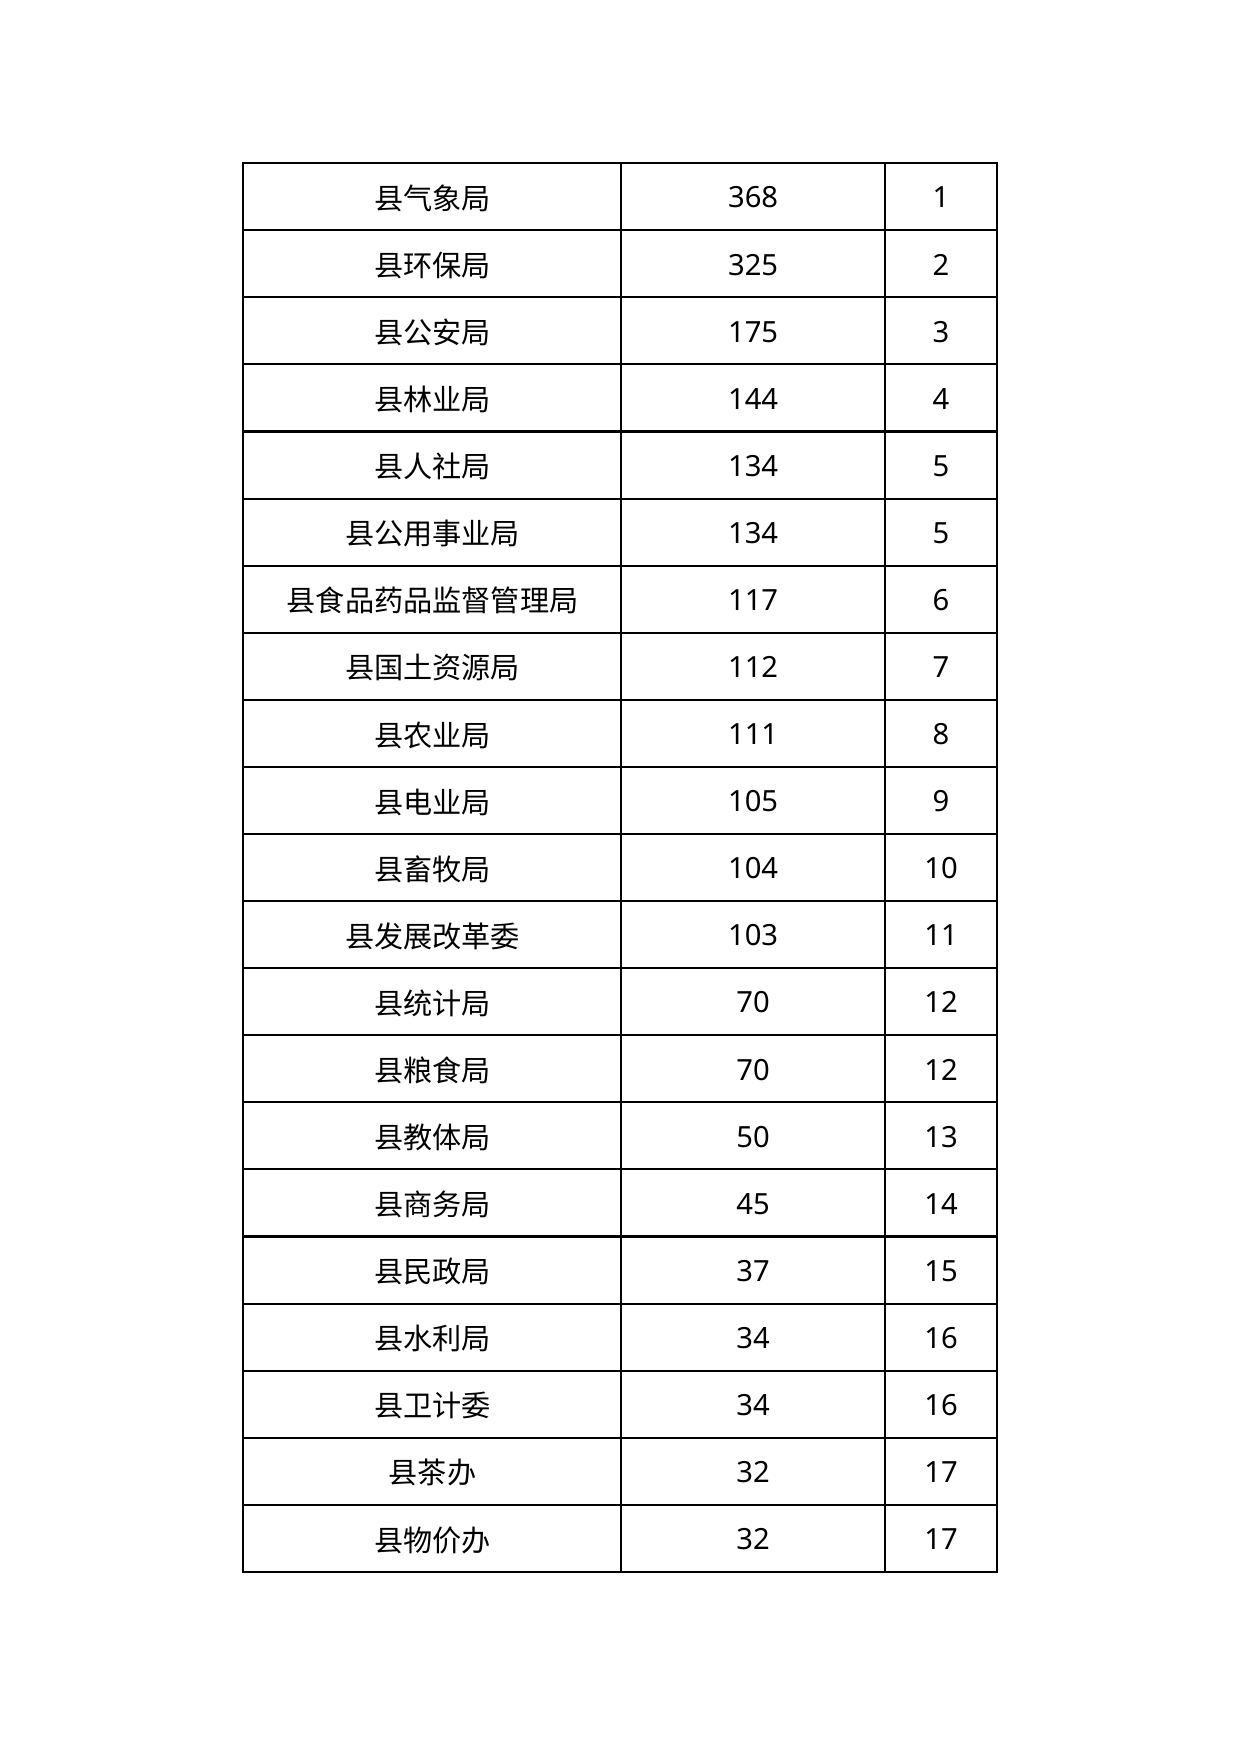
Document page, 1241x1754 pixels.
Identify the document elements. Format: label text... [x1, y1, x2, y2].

table_cell 104 [622, 835, 884, 900]
table_cell 32 [622, 1439, 884, 1504]
table_cell 17 [886, 1506, 996, 1571]
table_cell 县电业局 [244, 768, 620, 833]
table_cell 县发展改革委 [244, 902, 620, 967]
table_cell 34 [622, 1372, 884, 1437]
table_cell 县物价办 [244, 1506, 620, 1571]
table_cell 14 [886, 1170, 996, 1235]
table_cell 13 [886, 1103, 996, 1168]
table_cell 县农业局 [244, 701, 620, 766]
table_cell 45 [622, 1170, 884, 1235]
table_cell 6 [886, 567, 996, 632]
table_cell 15 [886, 1238, 996, 1302]
table_cell 县教体局 [244, 1103, 620, 1168]
table_cell 县统计局 [244, 969, 620, 1034]
table_cell 县食品药品监督管理局 [244, 567, 620, 632]
table_cell 3 [886, 298, 996, 363]
table_cell 134 [622, 433, 884, 497]
table_cell 县卫计委 [244, 1372, 620, 1437]
table_cell 32 [622, 1506, 884, 1571]
table_cell 县气象局 [244, 164, 620, 229]
table_cell 8 [886, 701, 996, 766]
table_cell 10 [886, 835, 996, 900]
table_cell 17 [886, 1439, 996, 1504]
table_cell 12 [886, 1036, 996, 1101]
table_cell 5 [886, 433, 996, 497]
table_cell 117 [622, 567, 884, 632]
table_cell 112 [622, 634, 884, 699]
table_cell 16 [886, 1372, 996, 1437]
table_cell 12 [886, 969, 996, 1034]
table_cell 县民政局 [244, 1238, 620, 1302]
table_cell 16 [886, 1305, 996, 1369]
table_cell 325 [622, 231, 884, 296]
table_cell 县公用事业局 [244, 500, 620, 564]
table_cell 县水利局 [244, 1305, 620, 1369]
table_cell 县畜牧局 [244, 835, 620, 900]
table_cell 县公安局 [244, 298, 620, 363]
table_cell 105 [622, 768, 884, 833]
table_cell 5 [886, 500, 996, 564]
table_cell 368 [622, 164, 884, 229]
table_cell 50 [622, 1103, 884, 1168]
table_cell 134 [622, 500, 884, 564]
table_cell 县环保局 [244, 231, 620, 296]
table_cell 县茶办 [244, 1439, 620, 1504]
table_cell 2 [886, 231, 996, 296]
table_cell 9 [886, 768, 996, 833]
table_cell 103 [622, 902, 884, 967]
table_cell 县粮食局 [244, 1036, 620, 1101]
table_cell 144 [622, 365, 884, 430]
table_cell 4 [886, 365, 996, 430]
table_cell 70 [622, 1036, 884, 1101]
table_cell 37 [622, 1238, 884, 1302]
table_cell 1 [886, 164, 996, 229]
table_cell 70 [622, 969, 884, 1034]
table_cell 县商务局 [244, 1170, 620, 1235]
table_cell 111 [622, 701, 884, 766]
table_cell 县人社局 [244, 433, 620, 497]
table_cell 175 [622, 298, 884, 363]
table_cell 县国土资源局 [244, 634, 620, 699]
table_cell 县林业局 [244, 365, 620, 430]
table_cell 11 [886, 902, 996, 967]
table_cell 7 [886, 634, 996, 699]
table_cell 34 [622, 1305, 884, 1369]
